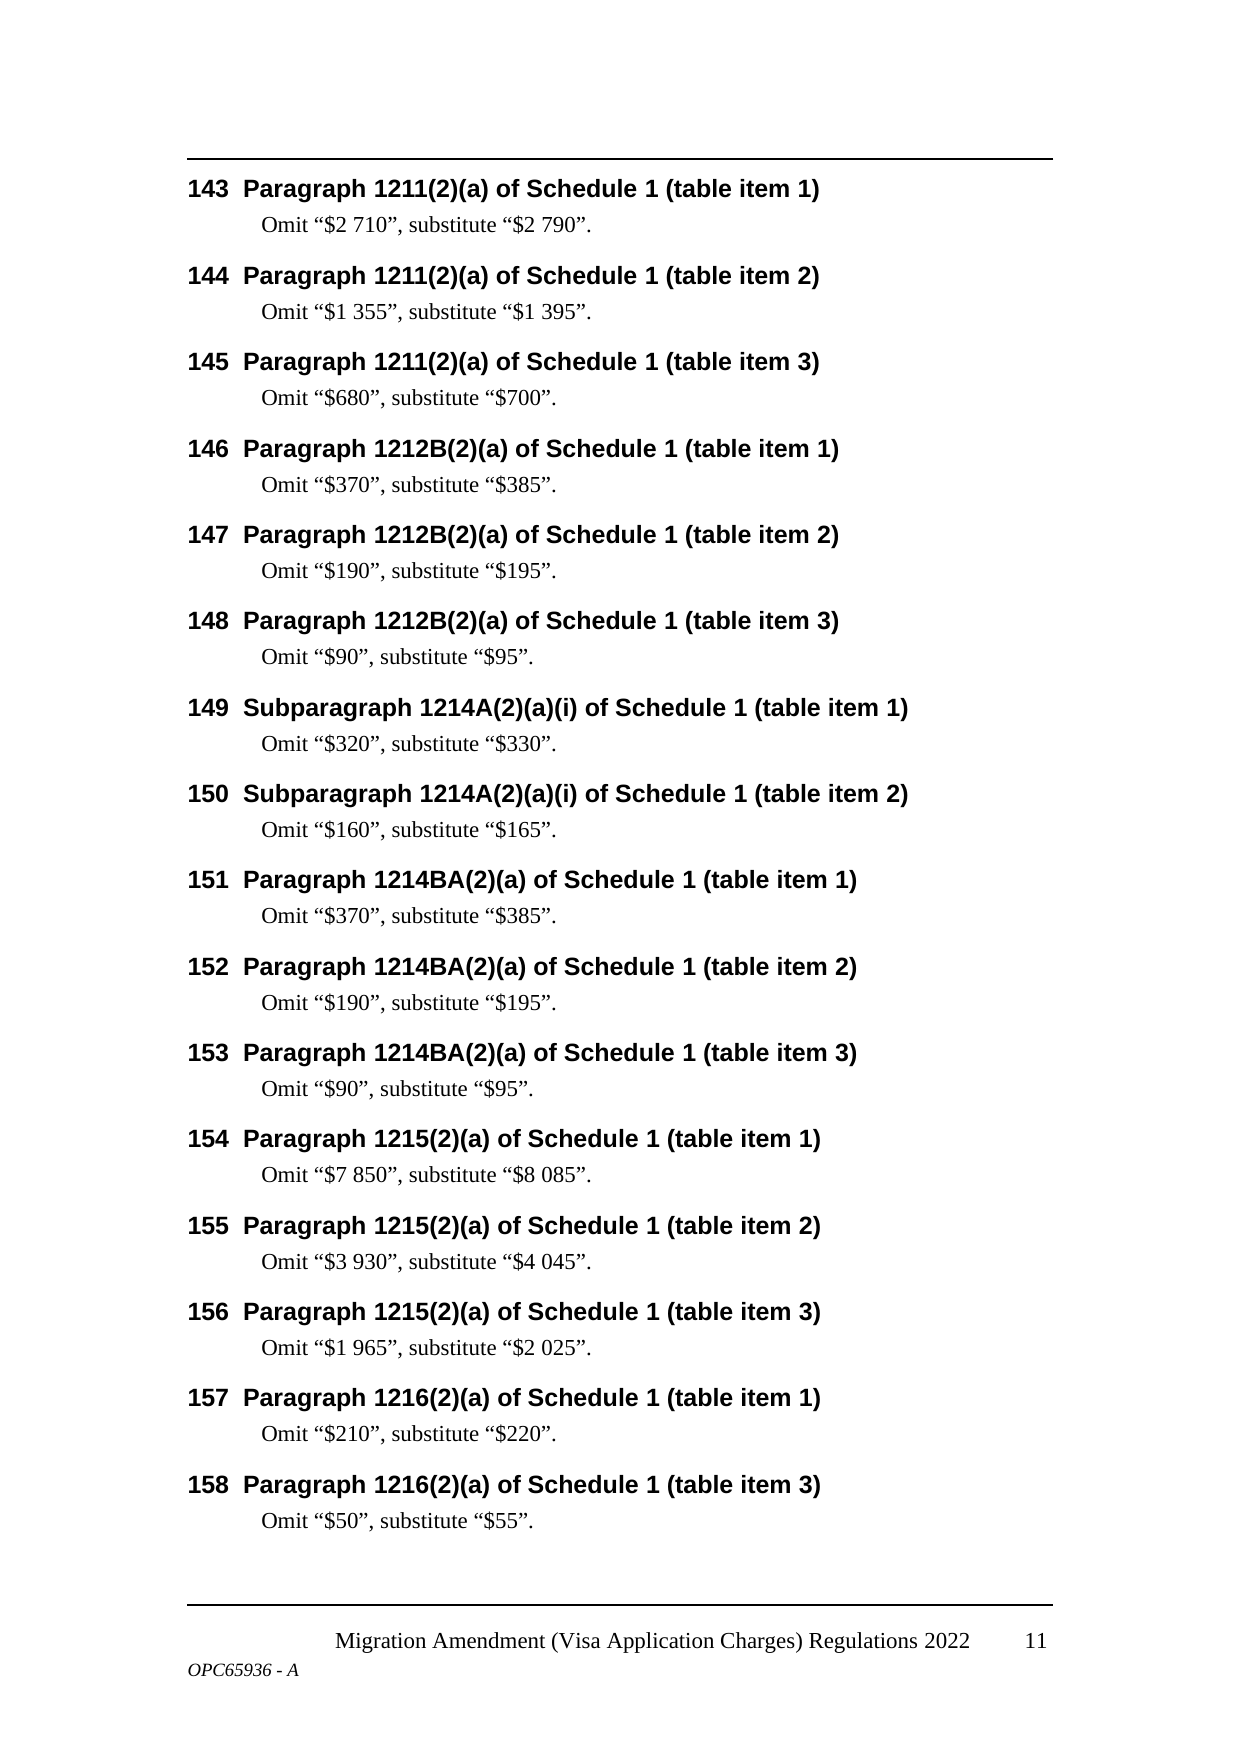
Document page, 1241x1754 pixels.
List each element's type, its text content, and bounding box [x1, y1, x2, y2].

text 150 Subparagraph 1214A(2)(a)(i) of Schedule 1 (table item 2) [187, 779, 1053, 808]
text Omit “$1 965”, substitute “$2 025”. [261, 1334, 1053, 1361]
text 145 Paragraph 1211(2)(a) of Schedule 1 (table item 3) [187, 347, 1053, 376]
text Omit “$90”, substitute “$95”. [261, 643, 1053, 670]
text Omit “$370”, substitute “$385”. [261, 902, 1053, 929]
text 143 Paragraph 1211(2)(a) of Schedule 1 (table item 1) [187, 174, 1053, 203]
text 146 Paragraph 1212B(2)(a) of Schedule 1 (table item 1) [187, 433, 1053, 462]
text 155 Paragraph 1215(2)(a) of Schedule 1 (table item 2) [187, 1211, 1053, 1239]
text 158 Paragraph 1216(2)(a) of Schedule 1 (table item 3) [187, 1470, 1053, 1498]
text Omit “$680”, substitute “$700”. [261, 384, 1053, 411]
text 154 Paragraph 1215(2)(a) of Schedule 1 (table item 1) [187, 1124, 1053, 1153]
text Omit “$190”, substitute “$195”. [261, 557, 1053, 583]
text Omit “$1 355”, substitute “$1 395”. [261, 298, 1053, 324]
text Omit “$370”, substitute “$385”. [261, 471, 1053, 497]
text 148 Paragraph 1212B(2)(a) of Schedule 1 (table item 3) [187, 606, 1053, 635]
text 149 Subparagraph 1214A(2)(a)(i) of Schedule 1 (table item 1) [187, 693, 1053, 721]
text 152 Paragraph 1214BA(2)(a) of Schedule 1 (table item 2) [187, 952, 1053, 980]
text Omit “$3 930”, substitute “$4 045”. [261, 1248, 1053, 1274]
text 144 Paragraph 1211(2)(a) of Schedule 1 (table item 2) [187, 261, 1053, 289]
text 151 Paragraph 1214BA(2)(a) of Schedule 1 (table item 1) [187, 865, 1053, 894]
text Omit “$90”, substitute “$95”. [261, 1075, 1053, 1101]
text Omit “$160”, substitute “$165”. [261, 816, 1053, 842]
text 156 Paragraph 1215(2)(a) of Schedule 1 (table item 3) [187, 1297, 1053, 1326]
text 147 Paragraph 1212B(2)(a) of Schedule 1 (table item 2) [187, 520, 1053, 549]
text Omit “$210”, substitute “$220”. [261, 1421, 1053, 1447]
text 157 Paragraph 1216(2)(a) of Schedule 1 (table item 1) [187, 1383, 1053, 1412]
text Omit “$7 850”, substitute “$8 085”. [261, 1161, 1053, 1188]
text Omit “$190”, substitute “$195”. [261, 989, 1053, 1015]
text Omit “$320”, substitute “$330”. [261, 730, 1053, 756]
text Omit “$2 710”, substitute “$2 790”. [261, 212, 1053, 238]
text Omit “$50”, substitute “$55”. [261, 1507, 1053, 1533]
text 153 Paragraph 1214BA(2)(a) of Schedule 1 (table item 3) [187, 1038, 1053, 1067]
